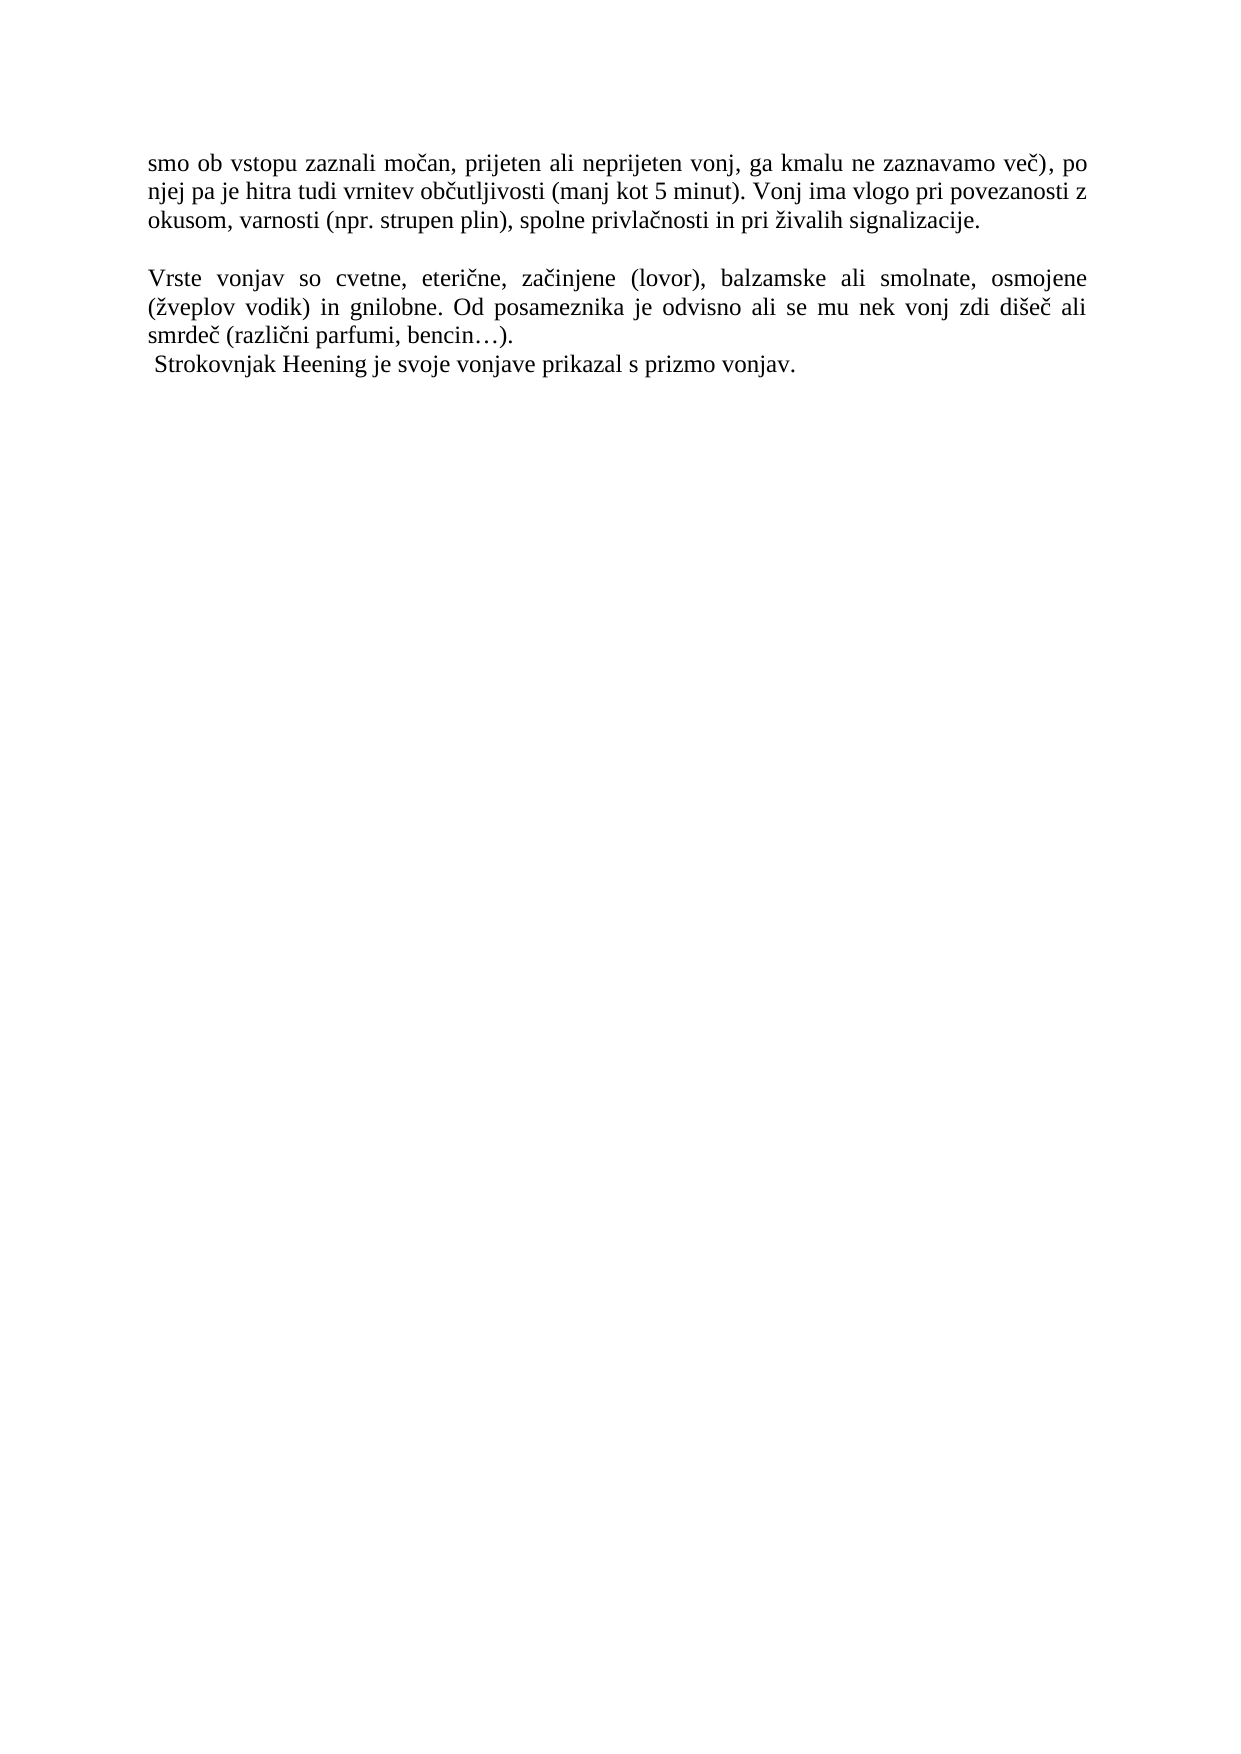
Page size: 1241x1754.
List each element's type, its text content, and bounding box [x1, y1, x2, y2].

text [148, 148, 1087, 234]
text Vrste vonjav so cvetne, eterične, začinjene (lovor), balzamske ali smolnate, osmojene (žveplov vodik) in gnilobne. Od posameznika je odvisno ali se mu nek vonj zdi dišeč ali smrdeč (različni parfumi, bencin…). [148, 263, 1087, 349]
text Strokovnjak Heening je svoje vonjave prikazal s prizmo vonjav. [148, 349, 1087, 378]
